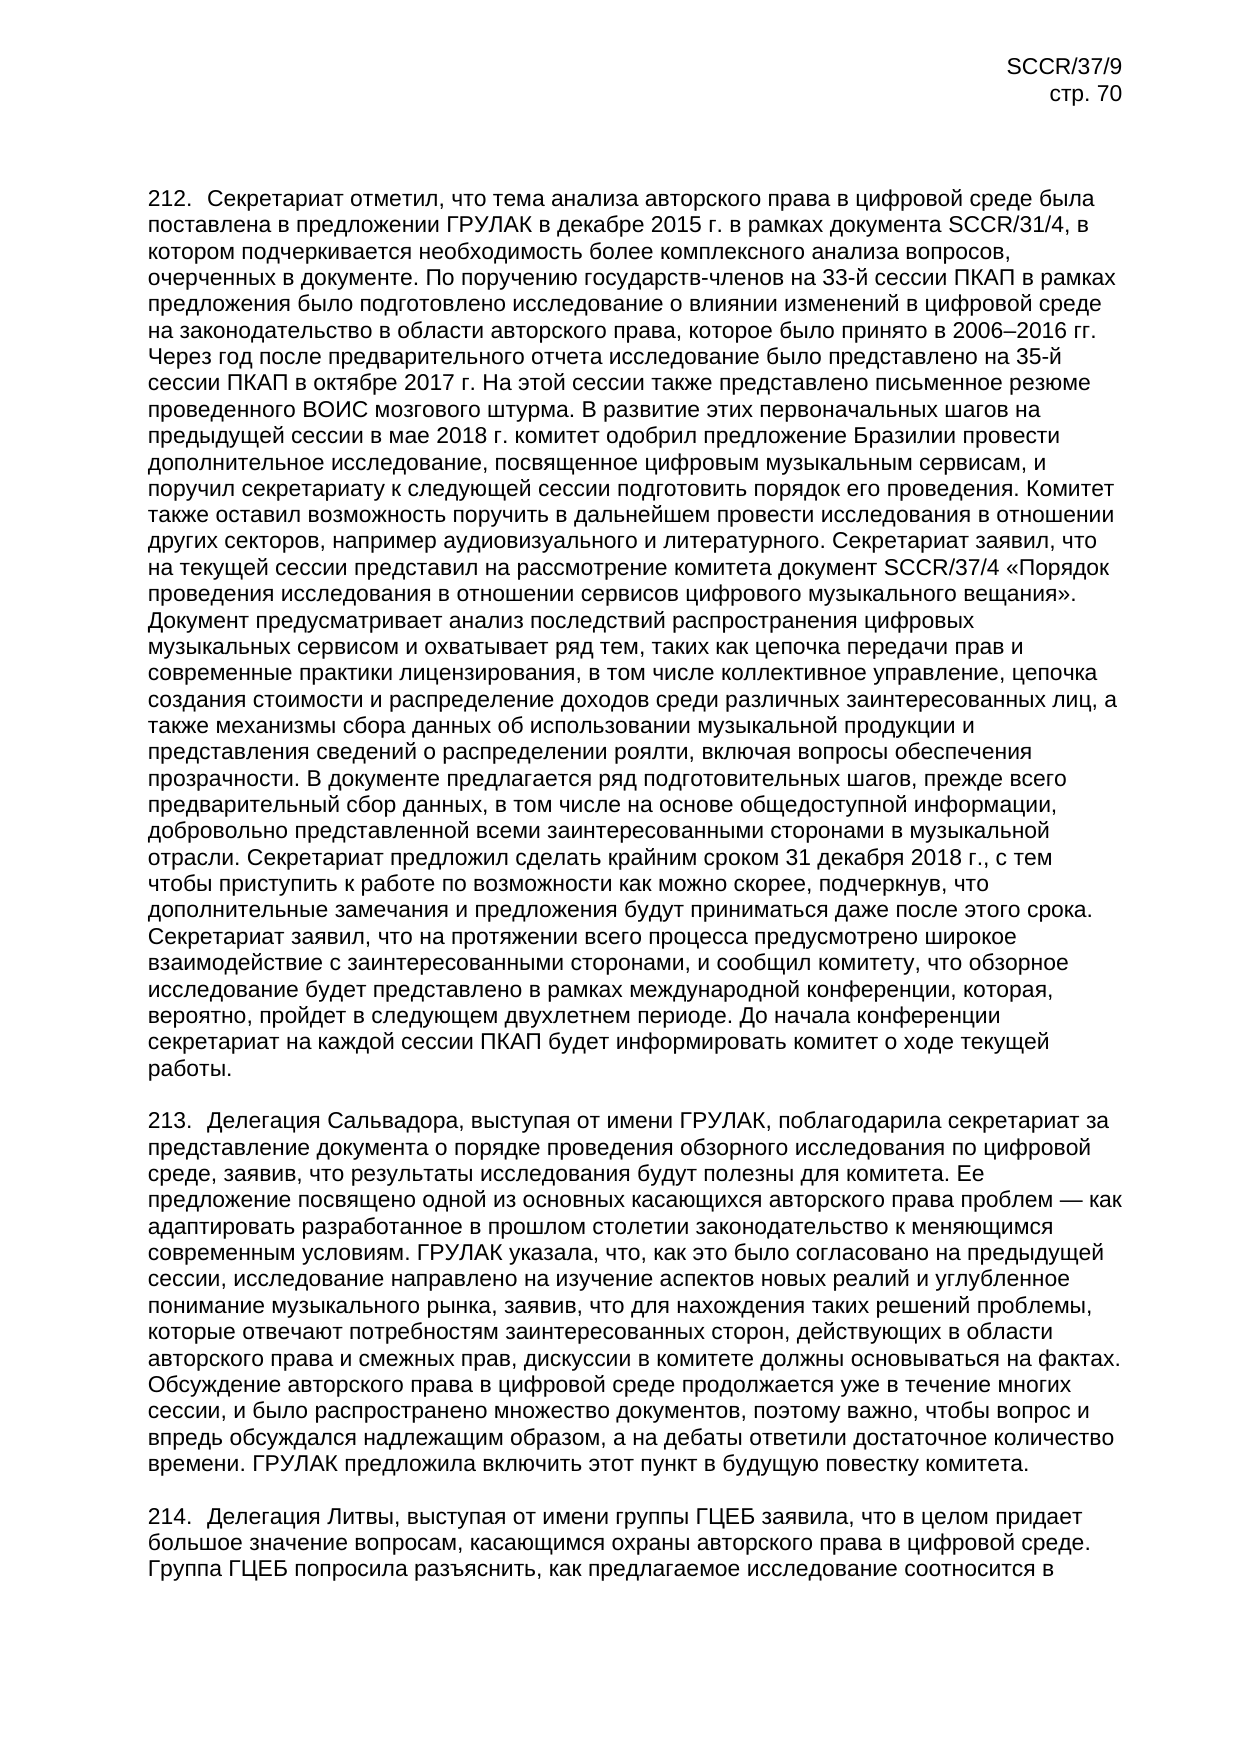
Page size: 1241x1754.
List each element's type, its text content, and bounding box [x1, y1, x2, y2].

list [148, 1503, 1122, 1582]
list Делегация Сальвадора, выступая от имени ГРУЛАК, поблагодарила секретариат за представление документа о порядке проведения обзорного исследования по цифровой среде, заявив, что результаты исследования будут полезны для комитета. Ее предложение посвящено одной из основных касающихся авторского права проблем — как адаптировать разработанное в прошлом столетии законодательство к меняющимся современным условиям. ГРУЛАК указала, что, как это было согласовано на предыдущей сессии, исследование направлено на изучение аспектов новых реалий и углубленное понимание музыкального рынка, заявив, что для нахождения таких решений проблемы, которые отвечают потребностям заинтересованных сторон, действующих в области авторского права и смежных прав, дискуссии в комитете должны основываться на фактах. Обсуждение авторского права в цифровой среде продолжается уже в течение многих сессии, и было распространено множество документов, поэтому важно, чтобы вопрос и впредь обсуждался надлежащим образом, а на дебаты ответили достаточное количество времени. ГРУЛАК предложила включить этот пункт в будущую повестку комитета. [148, 1107, 1122, 1476]
list Секретариат отметил, что тема анализа авторского права в цифровой среде была поставлена в предложении ГРУЛАК в декабре 2015 г. в рамках документа SCCR/31/4, в котором подчеркивается необходимость более комплексного анализа вопросов, очерченных в документе. По поручению государств-членов на 33-й сессии ПКАП в рамках предложения было подготовлено исследование о влиянии изменений в цифровой среде на законодательство в области авторского права, которое было принято в 2006–2016 гг. Через год после предварительного отчета исследование было представлено на 35-й сессии ПКАП в октябре 2017 г. На этой сессии также представлено письменное резюме проведенного ВОИС мозгового штурма. В развитие этих первоначальных шагов на предыдущей сессии в мае 2018 г. комитет одобрил предложение Бразилии провести дополнительное исследование, посвященное цифровым музыкальным сервисам, и поручил секретариату к следующей сессии подготовить порядок его проведения. Комитет также оставил возможность поручить в дальнейшем провести исследования в отношении других секторов, например аудиовизуального и литературного. Секретариат заявил, что на текущей сессии представил на рассмотрение комитета документ SCCR/37/4 «Порядок проведения исследования в отношении сервисов цифрового музыкального вещания». Документ предусматривает анализ последствий распространения цифровых музыкальных сервисом и охватывает ряд тем, таких как цепочка передачи прав и современные практики лицензирования, в том числе коллективное управление, цепочка создания стоимости и распределение доходов среди различных заинтересованных лиц, а также механизмы сбора данных об использовании музыкальной продукции и представления сведений о распределении роялти, включая вопросы обеспечения прозрачности. В документе предлагается ряд подготовительных шагов, прежде всего предварительный сбор данных, в том числе на основе общедоступной информации, добровольно представленной всеми заинтересованными сторонами в музыкальной отрасли. Секретариат предложил сделать крайним сроком 31 декабря 2018 г., с тем чтобы приступить к работе по возможности как можно скорее, подчеркнув, что дополнительные замечания и предложения будут приниматься даже после этого срока. Секретариат заявил, что на протяжении всего процесса предусмотрено широкое взаимодействие с заинтересованными сторонами, и сообщил комитету, что обзорное исследование будет представлено в рамках международной конференции, которая, вероятно, пройдет в следующем двухлетнем периоде. До начала конференции секретариат на каждой сессии ПКАП будет информировать комитет о ходе текущей работы. [148, 185, 1122, 1081]
